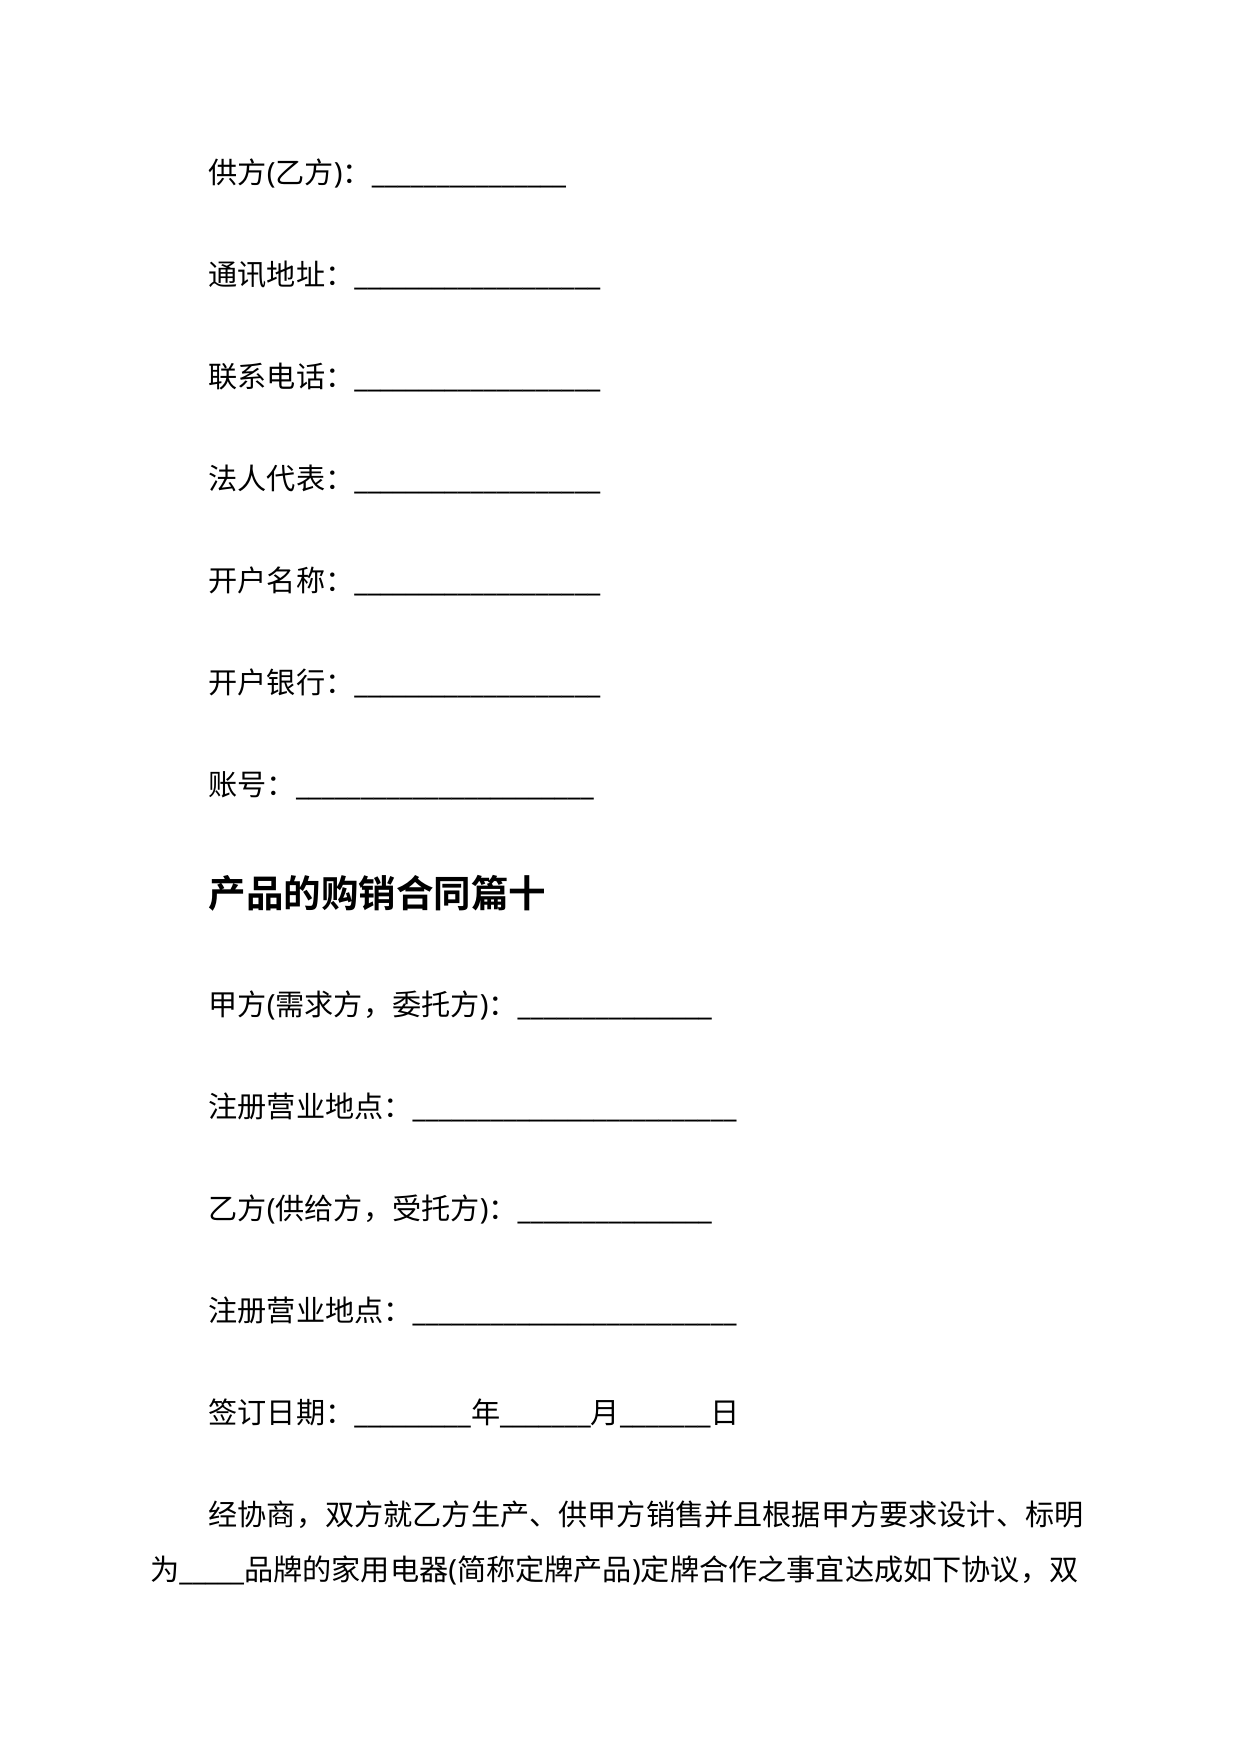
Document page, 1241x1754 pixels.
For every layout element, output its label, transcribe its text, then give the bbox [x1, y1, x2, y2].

text 注册营业地点：_________________________ [150, 1083, 1090, 1126]
text 产品的购销合同篇十 [150, 864, 1090, 918]
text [150, 1491, 1090, 1588]
text 供方(乙方)：_______________ [150, 150, 1090, 192]
text 开户银行：___________________ [150, 660, 1090, 702]
text 乙方(供给方，受托方)：_______________ [150, 1185, 1090, 1228]
text 签订日期：_________年_______月_______日 [150, 1389, 1090, 1432]
text 法人代表：___________________ [150, 456, 1090, 498]
text 开户名称：___________________ [150, 558, 1090, 600]
text 通讯地址：___________________ [150, 252, 1090, 294]
text 联系电话：___________________ [150, 354, 1090, 396]
text 账号：_______________________ [150, 762, 1090, 804]
text 甲方(需求方，委托方)：_______________ [150, 981, 1090, 1024]
text 注册营业地点：_________________________ [150, 1287, 1090, 1329]
